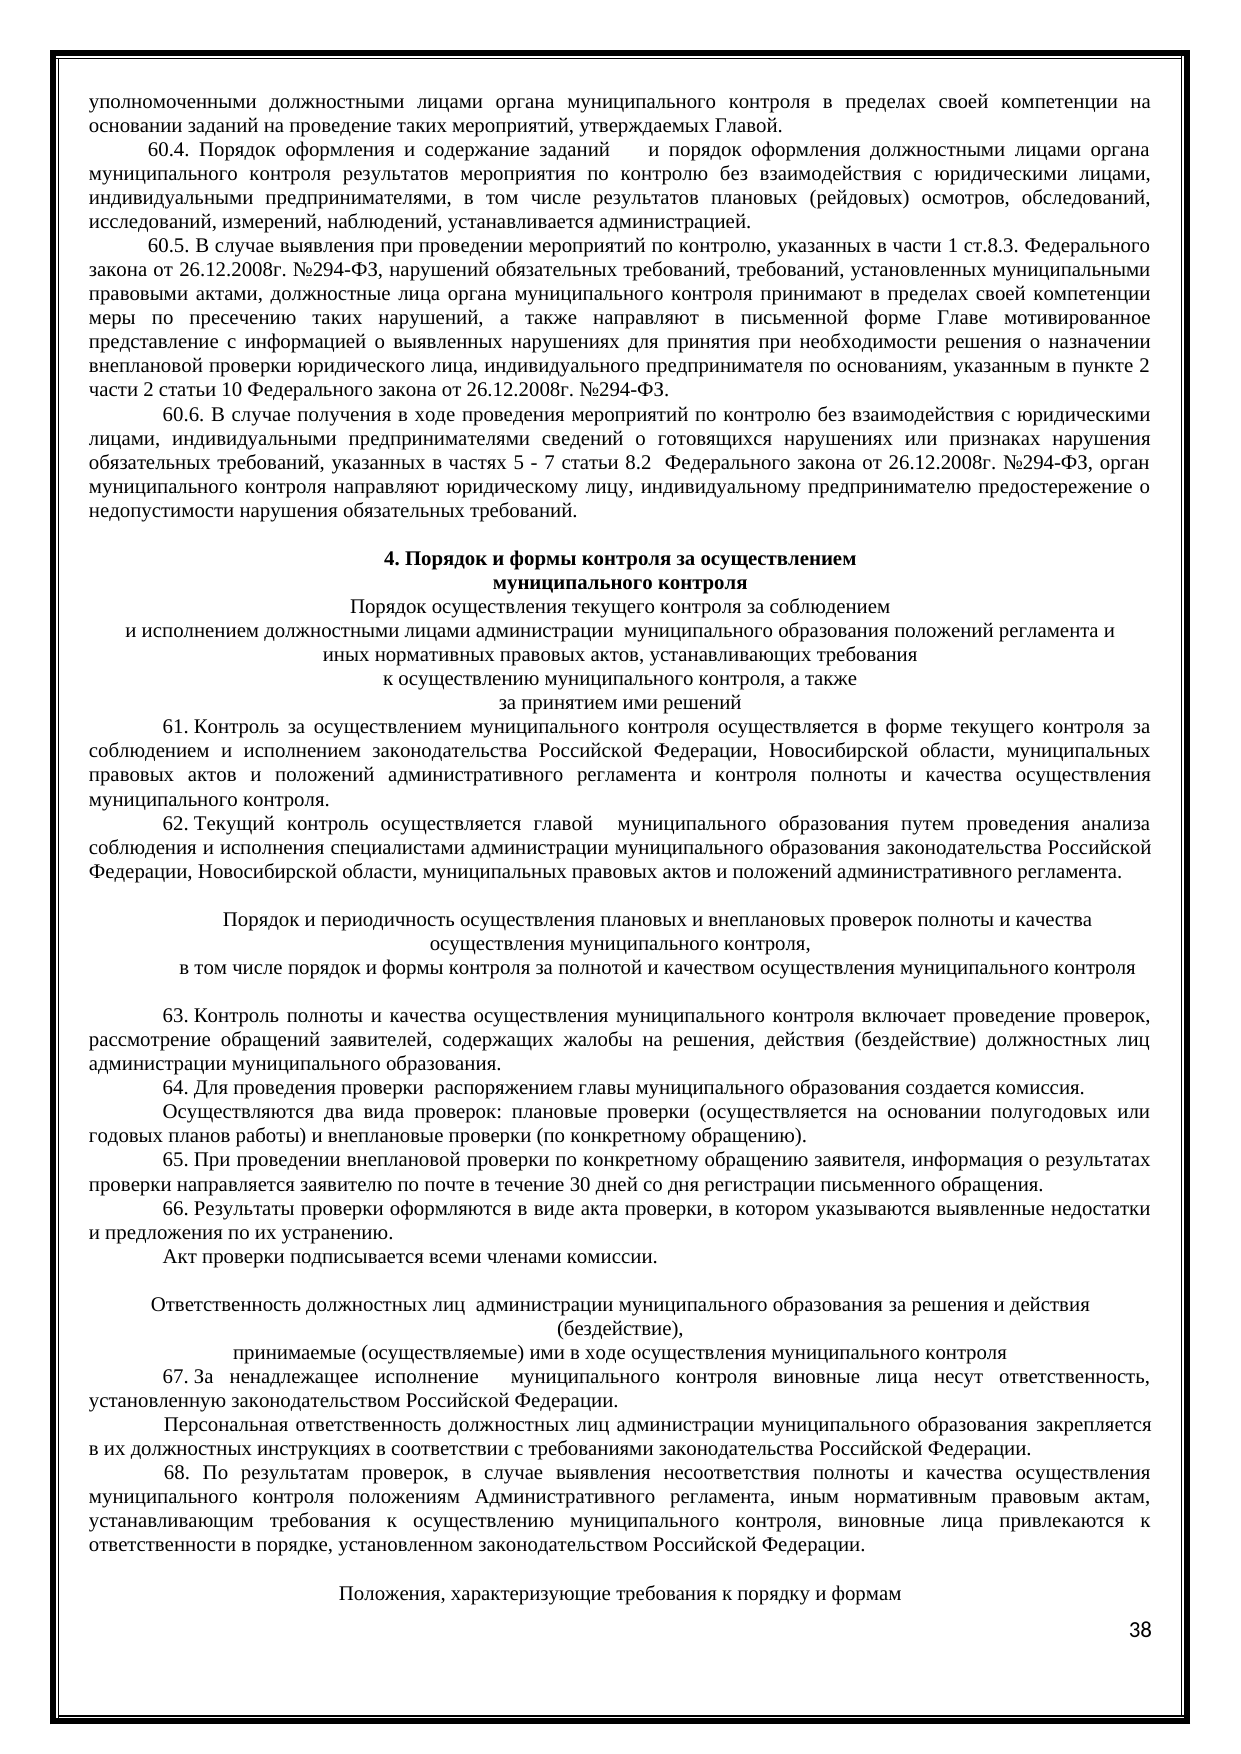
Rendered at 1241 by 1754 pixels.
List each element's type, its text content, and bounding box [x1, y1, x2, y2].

text 67. За ненадлежащее исполнение муниципального контроля виновные лица несут ответственность, установленную законодательством Российской Федерации. [89, 1364, 1152, 1412]
text 64. Для проведения проверки распоряжением главы муниципального образования создается комиссия. [89, 1075, 1152, 1099]
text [89, 89, 1152, 137]
text Порядок и периодичность осуществления плановых и внеплановых проверок полноты и качества осуществления муниципального контроля, [89, 907, 1152, 955]
text 60.6. В случае получения в ходе проведения мероприятий по контролю без взаимодействия с юридическими лицами, индивидуальными предпринимателями сведений о готовящихся нарушениях или признаках нарушения обязательных требований, указанных в частях 5 - 7 статьи 8.2 Федерального закона от 26.12.2008г. №294-ФЗ, орган муниципального контроля направляют юридическому лицу, индивидуальному предпринимателю предостережение о недопустимости нарушения обязательных требований. [89, 401, 1152, 522]
text Ответственность должностных лиц администрации муниципального образования за решения и действия (бездействие), [89, 1292, 1152, 1340]
text 60.5. В случае выявления при проведении мероприятий по контролю, указанных в части 1 ст.8.3. Федерального закона от 26.12.2008г. №294-ФЗ, нарушений обязательных требований, требований, установленных муниципальными правовыми актами, должностные лица органа муниципального контроля принимают в пределах своей компетенции меры по пресечению таких нарушений, а также направляют в письменной форме Главе мотивированное представление с информацией о выявленных нарушениях для принятия при необходимости решения о назначении внеплановой проверки юридического лица, индивидуального предпринимателя по основаниям, указанным в пункте 2 части 2 статьи 10 Федерального закона от 26.12.2008г. №294-ФЗ. [89, 233, 1152, 401]
text 62. Текущий контроль осуществляется главой муниципального образования путем проведения анализа соблюдения и исполнения специалистами администрации муниципального образования законодательства Российской Федерации, Новосибирской области, муниципальных правовых актов и положений административного регламента. [89, 811, 1152, 883]
text Положения, характеризующие требования к порядку и формам [89, 1581, 1152, 1604]
text в том числе порядок и формы контроля за полнотой и качеством осуществления муниципального контроля [89, 955, 1152, 979]
text принимаемые (осуществляемые) ими в ходе осуществления муниципального контроля [89, 1340, 1152, 1364]
text и исполнением должностными лицами администрации муниципального образования положений регламента и [89, 618, 1152, 642]
text 61. Контроль за осуществлением муниципального контроля осуществляется в форме текущего контроля за соблюдением и исполнением законодательства Российской Федерации, Новосибирской области, муниципальных правовых актов и положений административного регламента и контроля полноты и качества осуществления муниципального контроля. [89, 714, 1152, 811]
text 65. При проведении внеплановой проверки по конкретному обращению заявителя, информация о результатах проверки направляется заявителю по почте в течение 30 дней со дня регистрации письменного обращения. [89, 1147, 1152, 1196]
text Осуществляются два вида проверок: плановые проверки (осуществляется на основании полугодовых или годовых планов работы) и внеплановые проверки (по конкретному обращению). [89, 1099, 1152, 1147]
text 68. По результатам проверок, в случае выявления несоответствия полноты и качества осуществления муниципального контроля положениям Административного регламента, иным нормативным правовым актам, устанавливающим требования к осуществлению муниципального контроля, виновные лица привлекаются к ответственности в порядке, установленном законодательством Российской Федерации. [89, 1460, 1152, 1556]
text муниципального контроля [89, 570, 1152, 594]
text 4. Порядок и формы контроля за осуществлением [89, 546, 1152, 570]
text за принятием ими решений [89, 690, 1152, 714]
text иных нормативных правовых актов, устанавливающих требования [89, 642, 1152, 666]
text Акт проверки подписывается всеми членами комиссии. [89, 1244, 1152, 1268]
text 66. Результаты проверки оформляются в виде акта проверки, в котором указываются выявленные недостатки и предложения по их устранению. [89, 1196, 1152, 1244]
text к осуществлению муниципального контроля, а также [89, 666, 1152, 690]
text Порядок осуществления текущего контроля за соблюдением [89, 594, 1152, 618]
text 63. Контроль полноты и качества осуществления муниципального контроля включает проведение проверок, рассмотрение обращений заявителей, содержащих жалобы на решения, действия (бездействие) должностных лиц администрации муниципального образования. [89, 1003, 1152, 1075]
text 60.4. Порядок оформления и содержание заданий и порядок оформления должностными лицами органа муниципального контроля результатов мероприятия по контролю без взаимодействия с юридическими лицами, индивидуальными предпринимателями, в том числе результатов плановых (рейдовых) осмотров, обследований, исследований, измерений, наблюдений, устанавливается администрацией. [89, 137, 1152, 233]
text Персональная ответственность должностных лиц администрации муниципального образования закрепляется в их должностных инструкциях в соответствии с требованиями законодательства Российской Федерации. [89, 1412, 1152, 1460]
